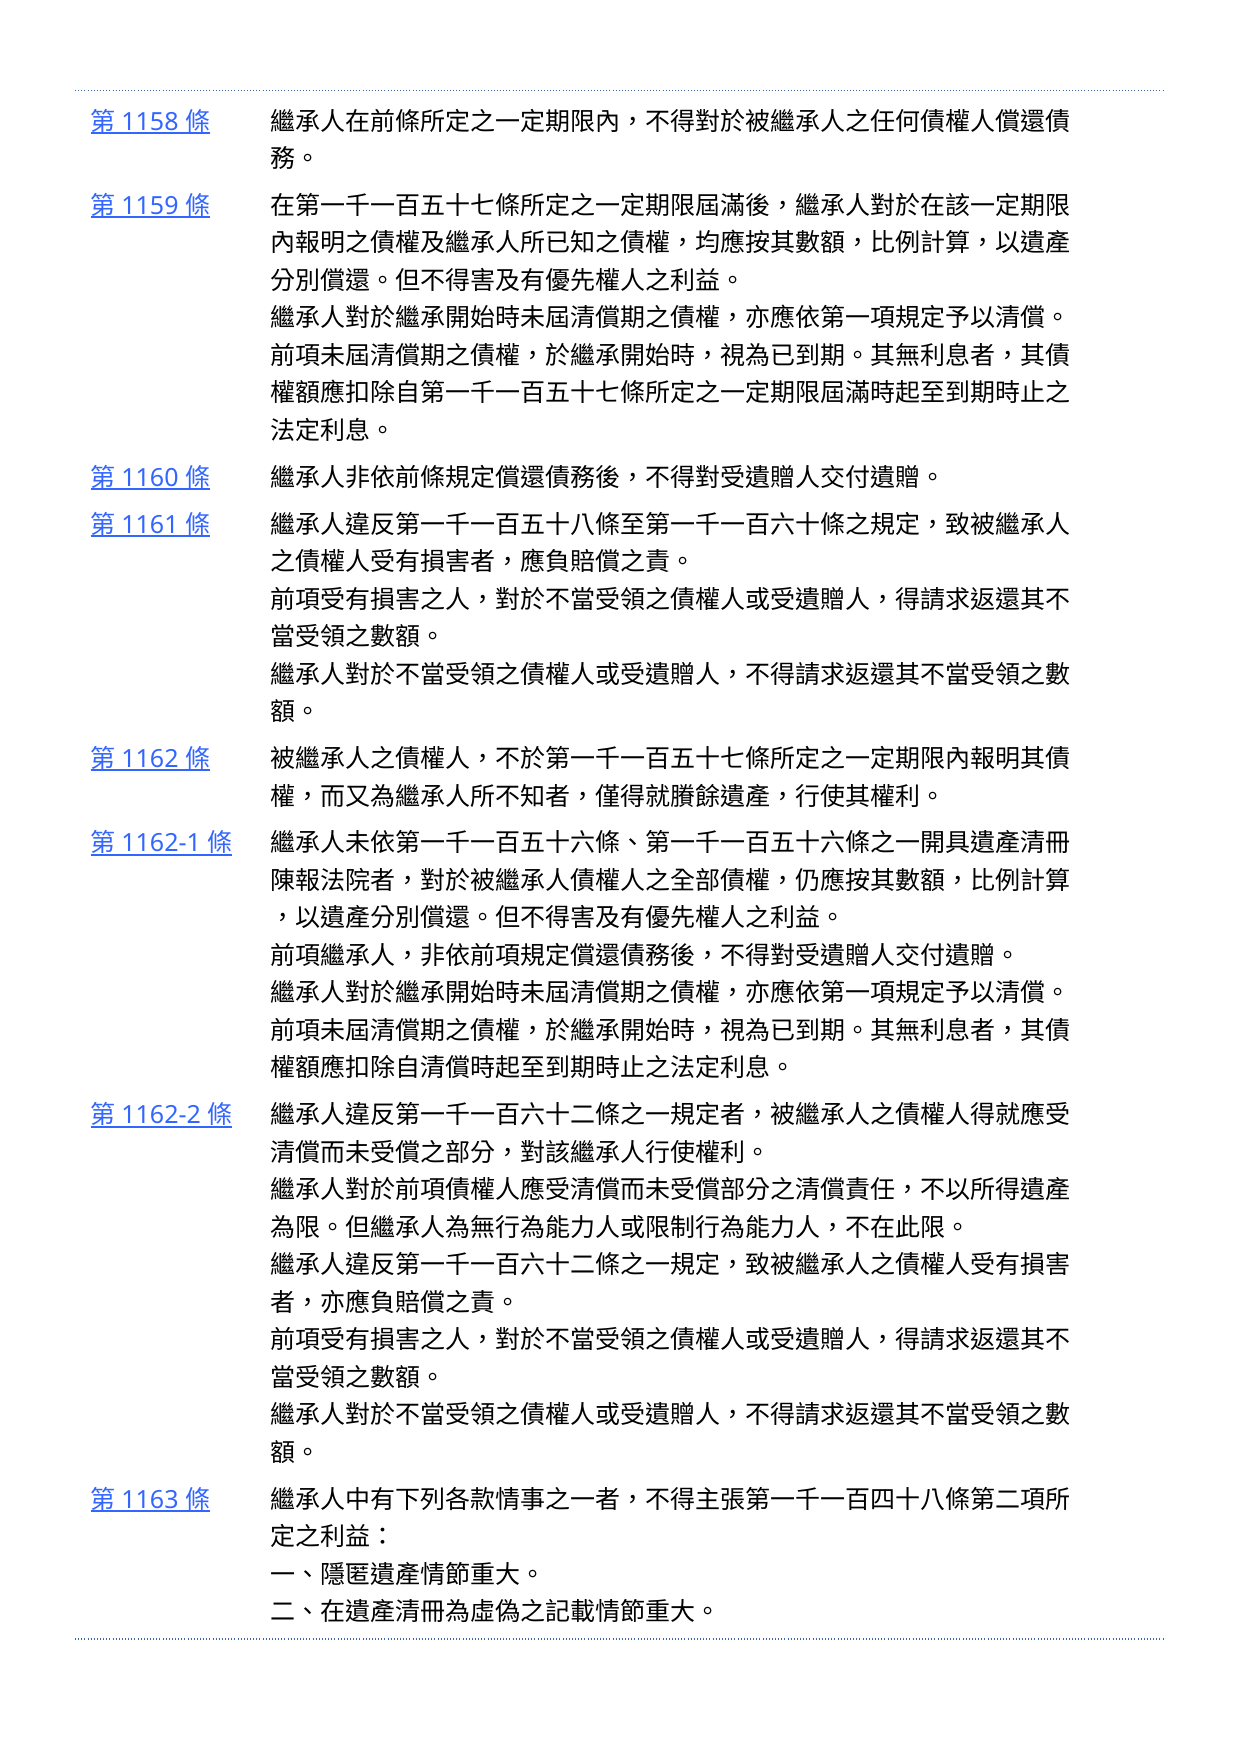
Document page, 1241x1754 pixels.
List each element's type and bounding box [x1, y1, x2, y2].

table_cell [75, 90, 1165, 1638]
